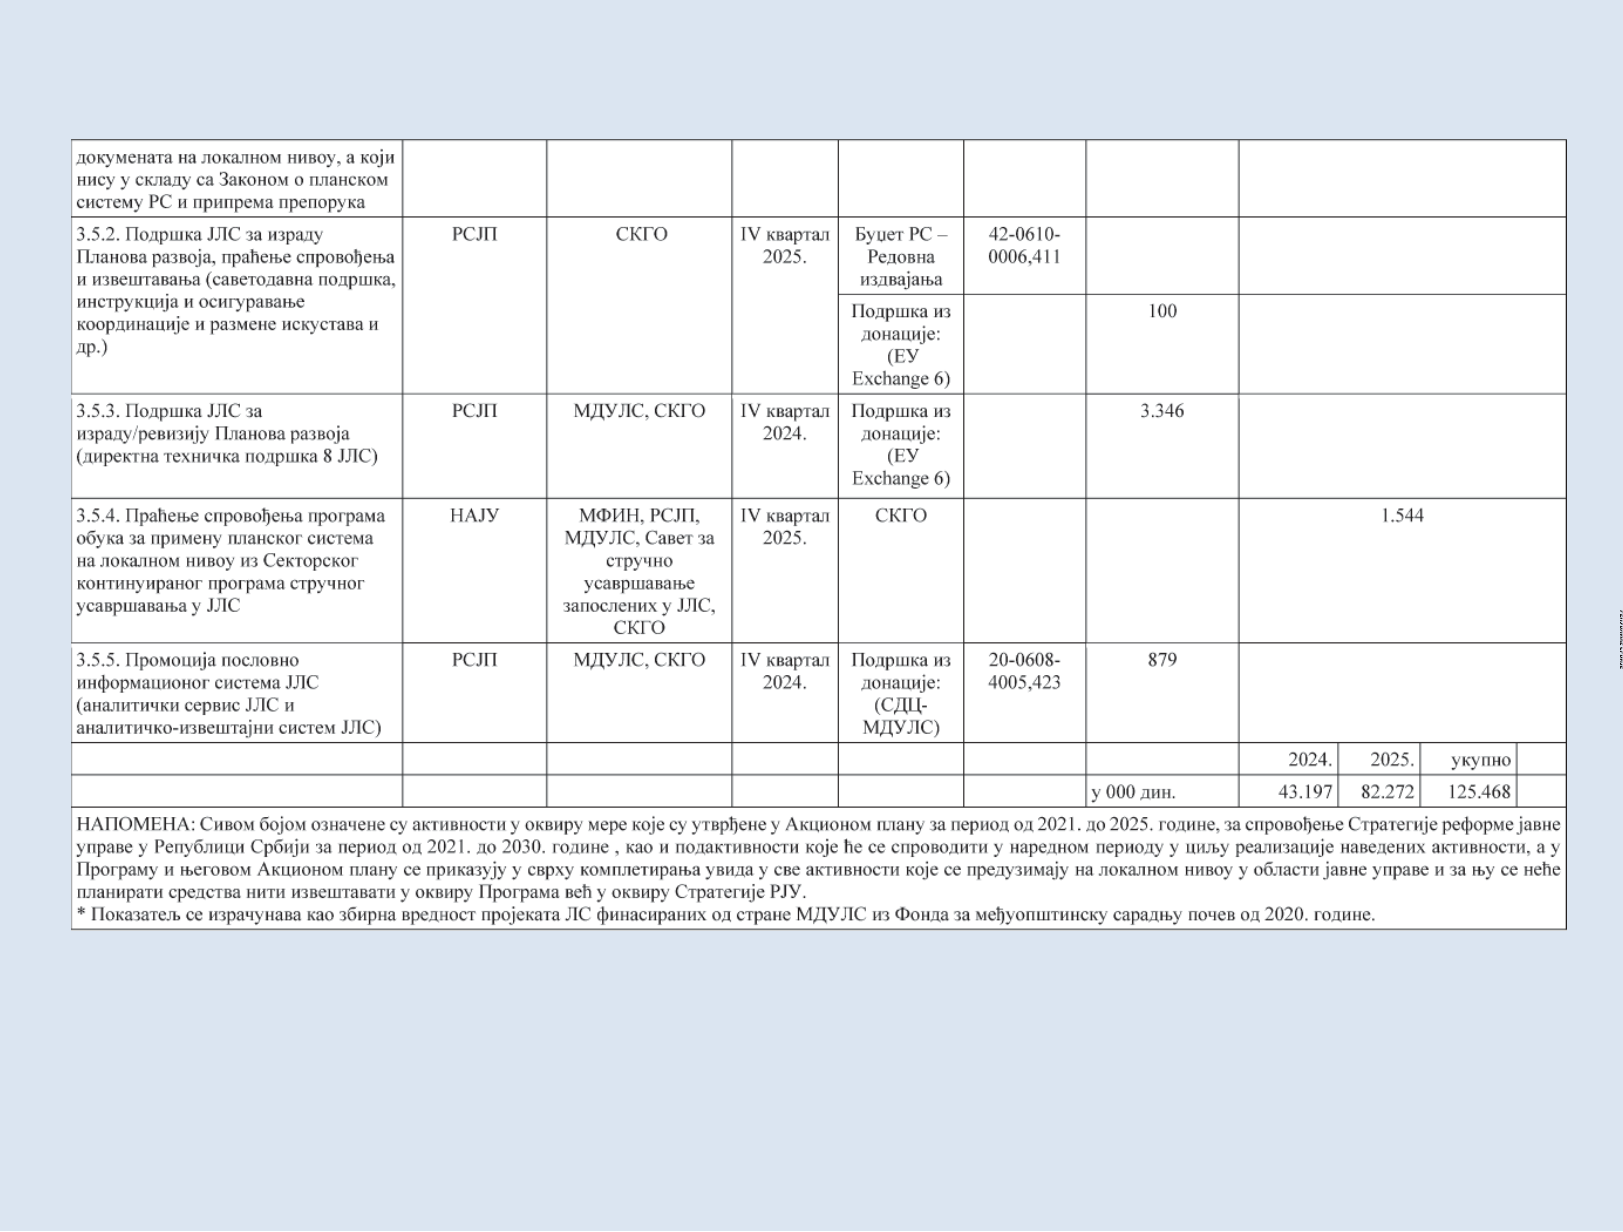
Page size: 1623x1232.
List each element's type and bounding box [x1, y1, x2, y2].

picture [71, 139, 1567, 931]
